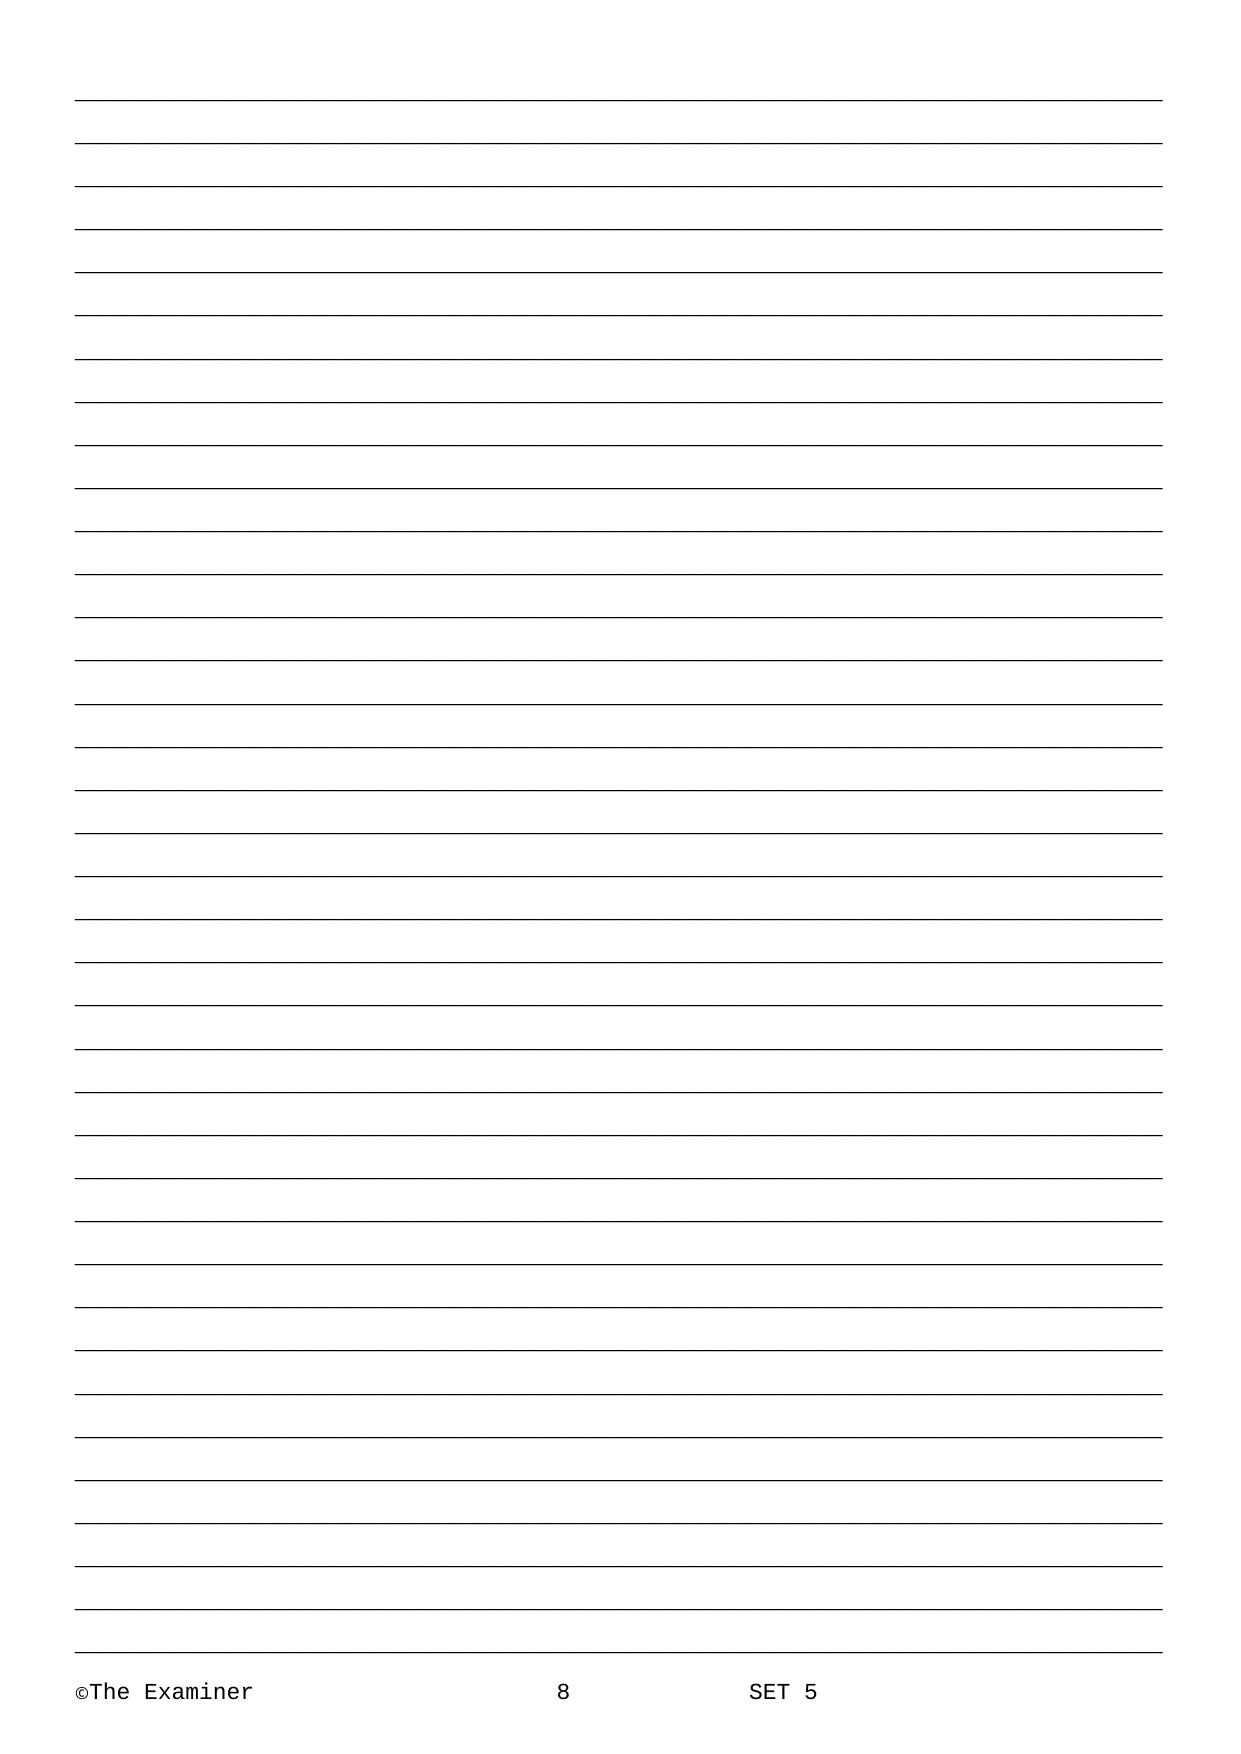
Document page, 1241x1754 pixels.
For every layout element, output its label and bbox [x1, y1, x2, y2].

text [75, 75, 1165, 1656]
